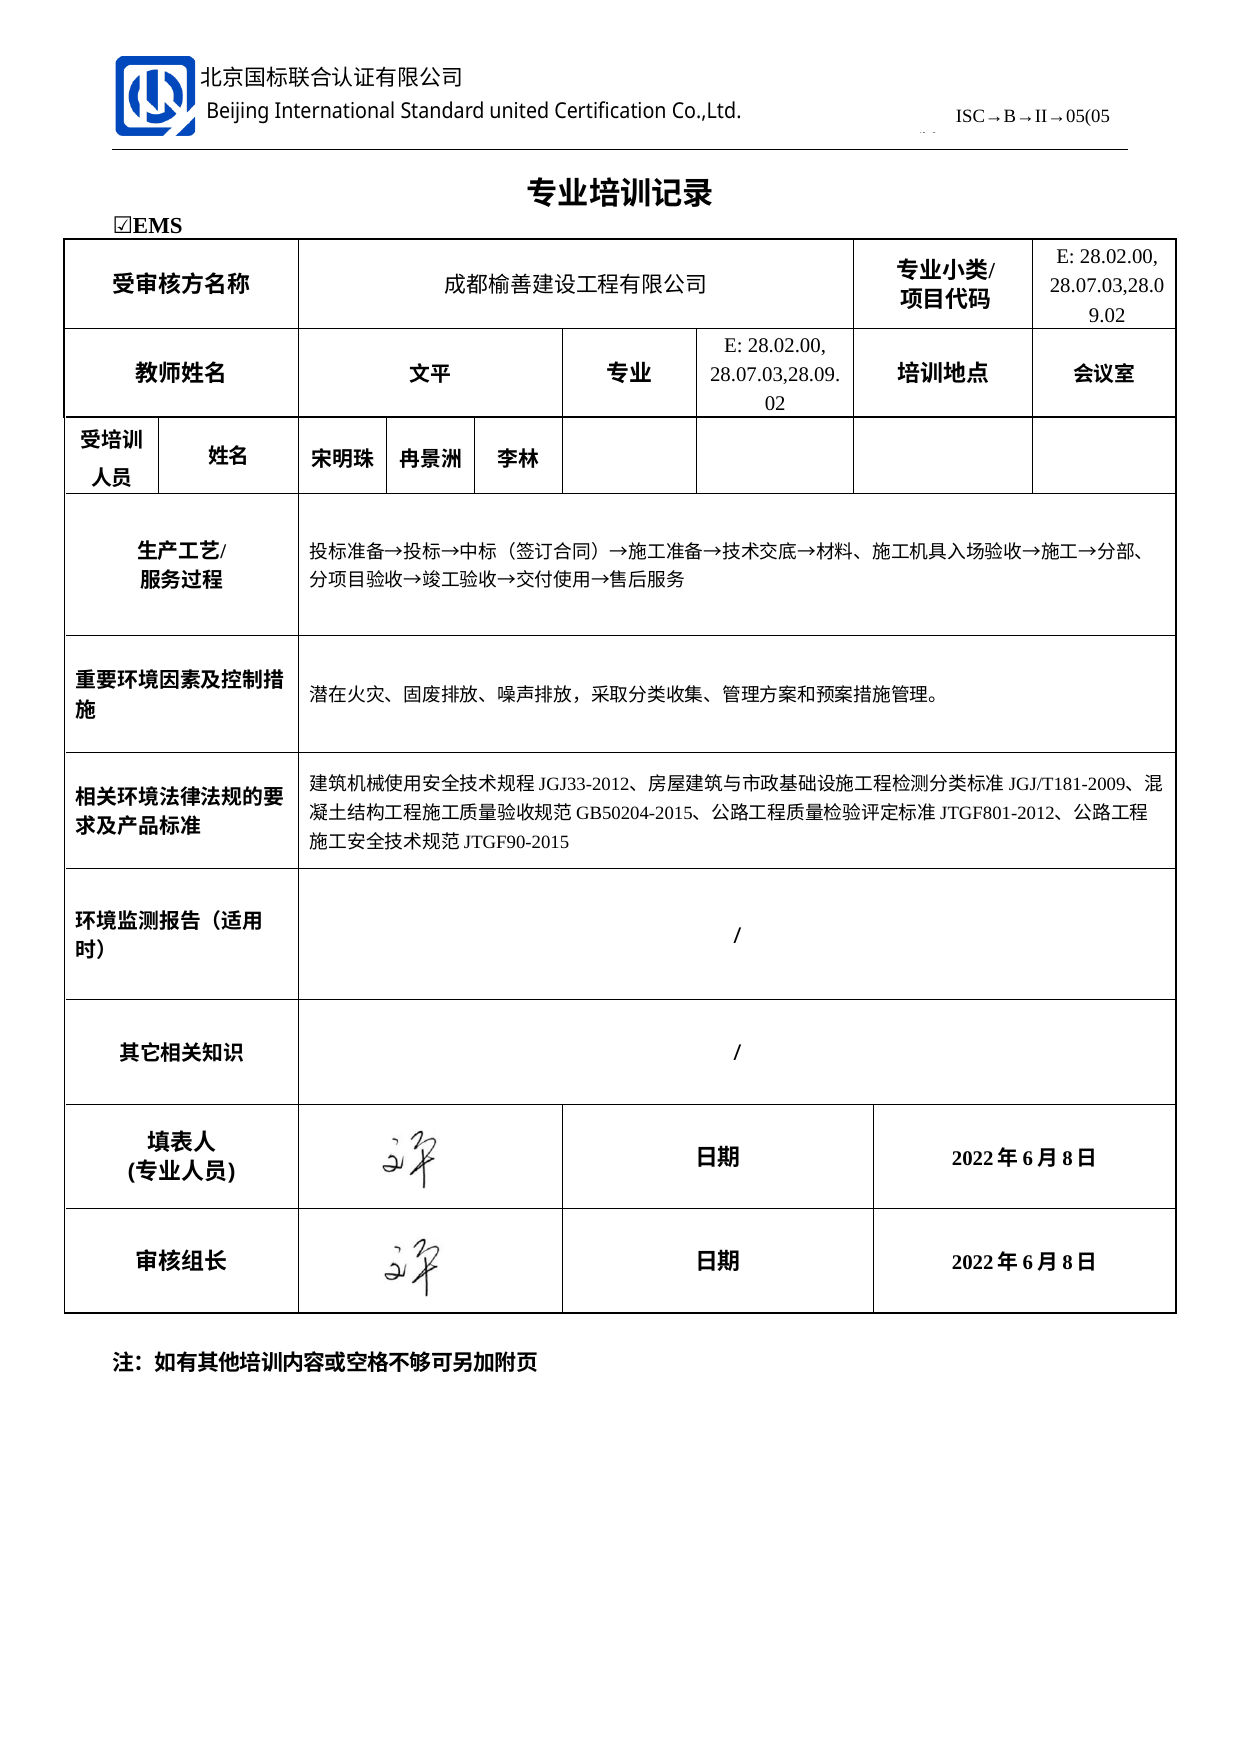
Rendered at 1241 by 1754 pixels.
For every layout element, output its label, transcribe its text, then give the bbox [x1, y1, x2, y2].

picture [382, 1236, 444, 1297]
table_cell 填表人 (专业人员) [65, 1105, 298, 1208]
table_header E: 28.02.00, 28.07.03,28.09.02 [1033, 240, 1175, 328]
text ☑EMS [112, 212, 1128, 238]
picture [115, 56, 196, 136]
table_cell 文平 [299, 329, 562, 416]
table_cell 李林 [475, 418, 562, 492]
table_cell / [299, 1000, 1175, 1103]
table_cell [1033, 418, 1175, 492]
table_cell [854, 418, 1032, 492]
table_header 专业小类/ 项目代码 [854, 240, 1032, 328]
table_cell 环境监测报告（适用时） [65, 869, 298, 999]
table_cell 日期 [563, 1209, 873, 1312]
table_cell 日期 [563, 1105, 873, 1208]
table_cell 建筑机械使用安全技术规程 JGJ33-2012、房屋建筑与市政基础设施工程检测分类标准 JGJ/T181-2009、混凝土结构工程施工质量验收规范GB50204-2015、公路工程质量检验评定标准JTGF801-2012、公路工程施工安全技术规范 JTGF90-2015 [299, 753, 1175, 868]
table_cell 培训地点 [854, 329, 1032, 416]
table_cell 姓名 [159, 418, 298, 492]
table_header 成都榆善建设工程有限公司 [299, 240, 853, 328]
text 专业培训记录 [112, 174, 1128, 212]
table_cell 2022年6月8日 [874, 1105, 1175, 1208]
table_cell [299, 1105, 562, 1208]
table_cell 宋明珠 [299, 418, 386, 492]
table_cell 冉景洲 [387, 418, 474, 492]
table_cell 其它相关知识 [65, 1000, 298, 1103]
table_cell / [299, 869, 1175, 999]
table_header 受审核方名称 [65, 240, 298, 328]
table_cell 教师姓名 [65, 329, 298, 416]
table_cell 专业 [563, 329, 696, 416]
table_cell E: 28.02.00, 28.07.03,28.09.02 [697, 329, 853, 416]
table_cell 投标准备→投标→中标（签订合同）→施工准备→技术交底→材料、施工机具入场验收→施工→分部、分项目验收→竣工验收→交付使用→售后服务 [299, 494, 1175, 635]
table_cell [563, 418, 696, 492]
table_cell 重要环境因素及控制措施 [65, 636, 298, 752]
table_cell 审核组长 [65, 1209, 298, 1312]
table_cell 2022年6月8日 [874, 1209, 1175, 1312]
table_cell 会议室 [1033, 329, 1175, 416]
table_cell [299, 1209, 562, 1312]
table_cell 相关环境法律法规的要求及产品标准 [65, 753, 298, 868]
table_cell [697, 418, 853, 492]
table_cell 生产工艺/ 服务过程 [65, 494, 298, 635]
picture [380, 1128, 441, 1189]
text 注：如有其他培训内容或空格不够可另加附页 [112, 1345, 1128, 1377]
table_cell 受培训人员 [65, 417, 158, 492]
table_cell 潜在火灾、固废排放、噪声排放，采取分类收集、管理方案和预案措施管理。 [299, 636, 1175, 752]
